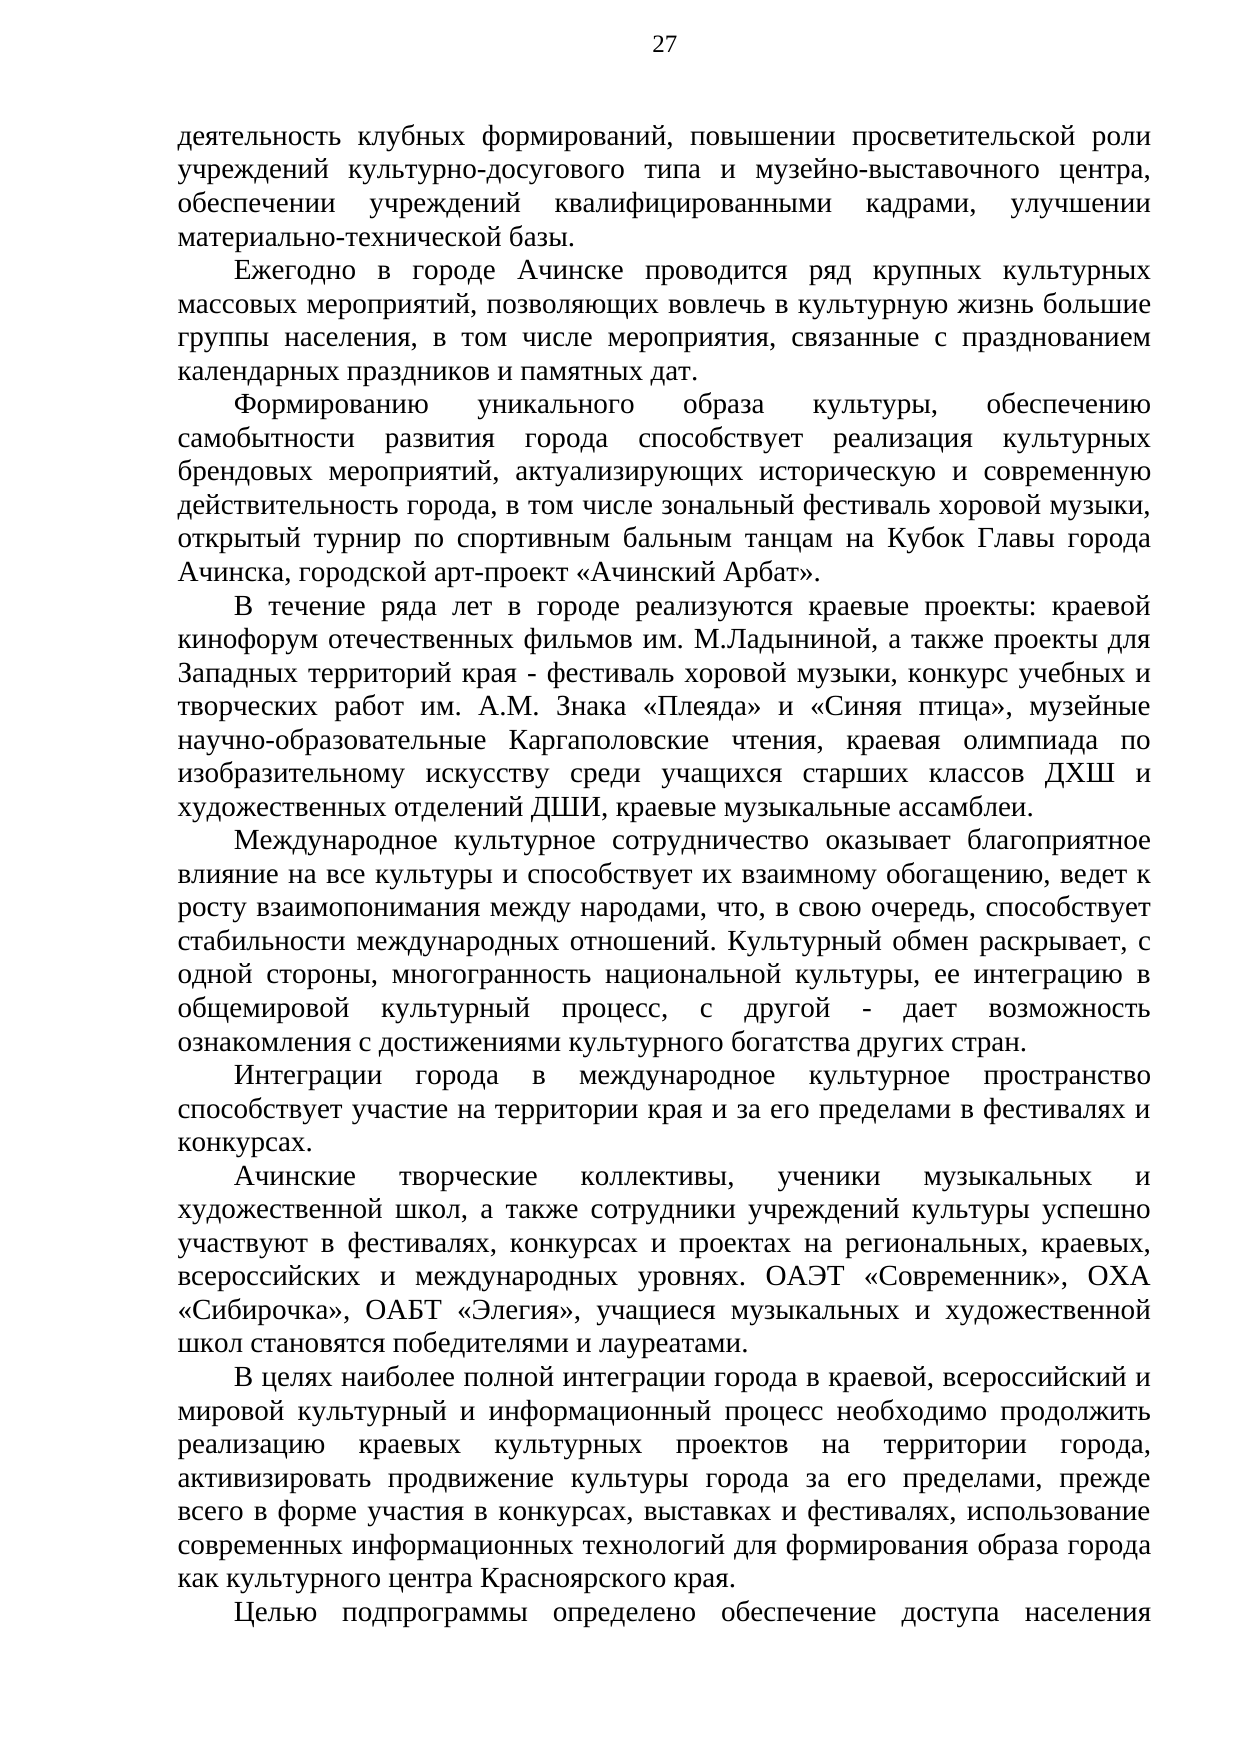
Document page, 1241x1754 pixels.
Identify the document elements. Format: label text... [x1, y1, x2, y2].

text Международное культурное сотрудничество оказывает благоприятное влияние на все культуры и способствует их взаимному обогащению, ведет к росту взаимопонимания между народами, что, в свою очередь, способствует стабильности международных отношений. Культурный обмен раскрывает, с одной стороны, многогранность национальной культуры, ее интеграцию в общемировой культурный процесс, с другой - дает возможность ознакомления с достижениями культурного богатства других стран. [177, 822, 1152, 1057]
text В течение ряда лет в городе реализуются краевые проекты: краевой кинофорум отечественных фильмов им. М.Ладыниной, а также проекты для Западных территорий края - фестиваль хоровой музыки, конкурс учебных и творческих работ им. А.М. Знака «Плеяда» и «Синяя птица», музейные научно-образовательные Каргаполовские чтения, краевая олимпиада по изобразительному искусству среди учащихся старших классов ДХШ и художественных отделений ДШИ, краевые музыкальные ассамблеи. [177, 588, 1152, 822]
text Формированию уникального образа культуры, обеспечению самобытности развития города способствует реализация культурных брендовых мероприятий, актуализирующих историческую и современную действительность города, в том числе зональный фестиваль хоровой музыки, открытый турнир по спортивным бальным танцам на Кубок Главы города Ачинска, городской арт-проект «Ачинский Арбат». [177, 386, 1152, 588]
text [177, 118, 1152, 252]
text Ежегодно в городе Ачинске проводится ряд крупных культурных массовых мероприятий, позволяющих вовлечь в культурную жизнь большие группы населения, в том числе мероприятия, связанные с празднованием календарных праздников и памятных дат. [177, 252, 1152, 386]
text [177, 1594, 1152, 1627]
text Интеграции города в международное культурное пространство способствует участие на территории края и за его пределами в фестивалях и конкурсах. [177, 1057, 1152, 1158]
text Ачинские творческие коллективы, ученики музыкальных и художественной школ, а также сотрудники учреждений культуры успешно участвуют в фестивалях, конкурсах и проектах на региональных, краевых, всероссийских и международных уровнях. ОАЭТ «Современник», ОХА «Сибирочка», ОАБТ «Элегия», учащиеся музыкальных и художественной школ становятся победителями и лауреатами. [177, 1158, 1152, 1359]
text В целях наиболее полной интеграции города в краевой, всероссийский и мировой культурный и информационный процесс необходимо продолжить реализацию краевых культурных проектов на территории города, активизировать продвижение культуры города за его пределами, прежде всего в форме участия в конкурсах, выставках и фестивалях, использование современных информационных технологий для формирования образа города как культурного центра Красноярского края. [177, 1359, 1152, 1594]
